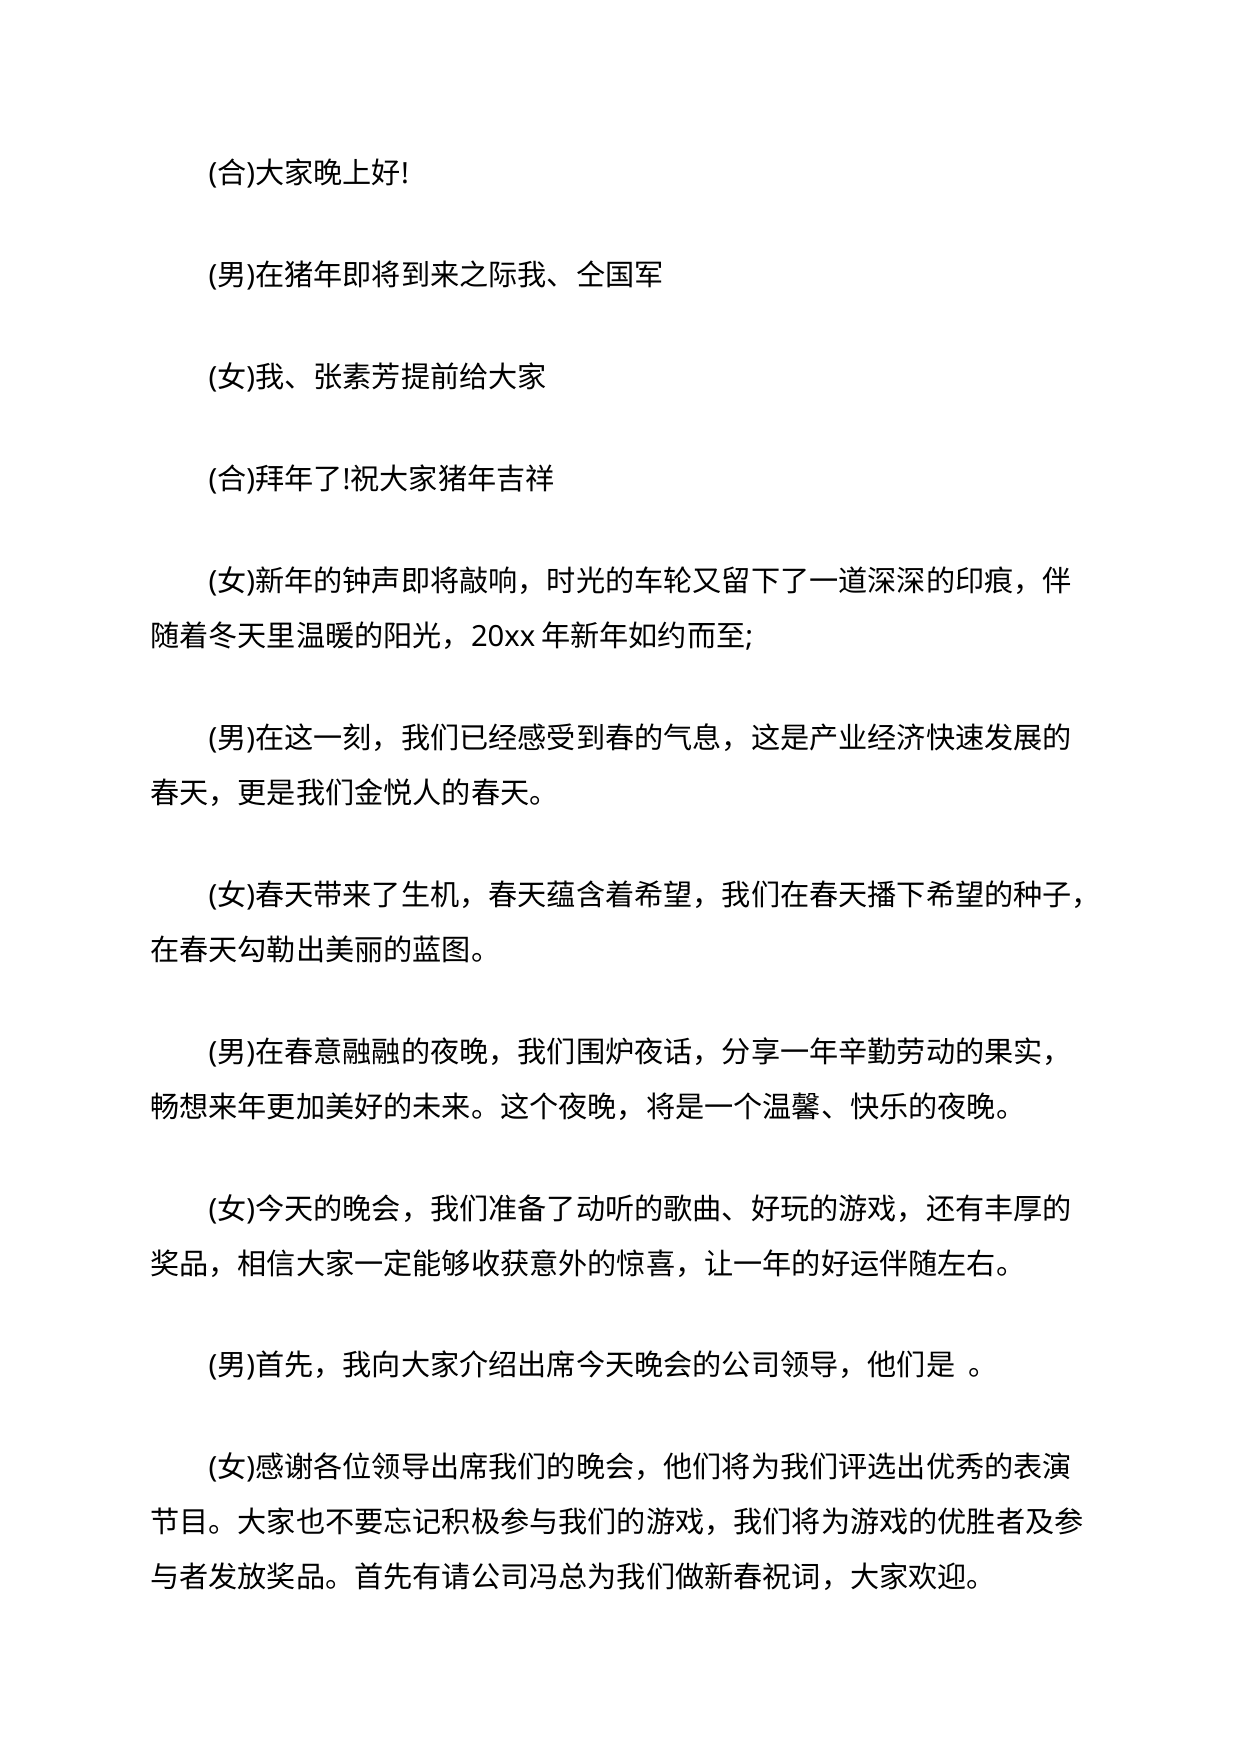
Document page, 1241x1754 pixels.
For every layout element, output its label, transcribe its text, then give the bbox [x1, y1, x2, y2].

text (女)感谢各位领导出席我们的晚会，他们将为我们评选出优秀的表演节目。大家也不要忘记积极参与我们的游戏，我们将为游戏的优胜者及参与者发放奖品。首先有请公司冯总为我们做新春祝词，大家欢迎。 [150, 1444, 1090, 1596]
text (女)今天的晚会，我们准备了动听的歌曲、好玩的游戏，还有丰厚的奖品，相信大家一定能够收获意外的惊喜，让一年的好运伴随左右。 [150, 1185, 1090, 1282]
text (女)春天带来了生机，春天蕴含着希望，我们在春天播下希望的种子，在春天勾勒出美丽的蓝图。 [150, 872, 1090, 969]
text (男)在猪年即将到来之际我、仝国军 [150, 252, 1090, 294]
text (合)拜年了!祝大家猪年吉祥 [150, 456, 1090, 498]
text (男)首先，我向大家介绍出席今天晚会的公司领导，他们是 。 [150, 1342, 1090, 1384]
text (女)我、张素芳提前给大家 [150, 354, 1090, 396]
text (男)在这一刻，我们已经感受到春的气息，这是产业经济快速发展的春天，更是我们金悦人的春天。 [150, 715, 1090, 812]
text (合)大家晚上好! [150, 150, 1090, 192]
text (女)新年的钟声即将敲响，时光的车轮又留下了一道深深的印痕，伴随着冬天里温暖的阳光，20xx年新年如约而至; [150, 558, 1090, 655]
text (男)在春意融融的夜晚，我们围炉夜话，分享一年辛勤劳动的果实，畅想来年更加美好的未来。这个夜晚，将是一个温馨、快乐的夜晚。 [150, 1028, 1090, 1126]
